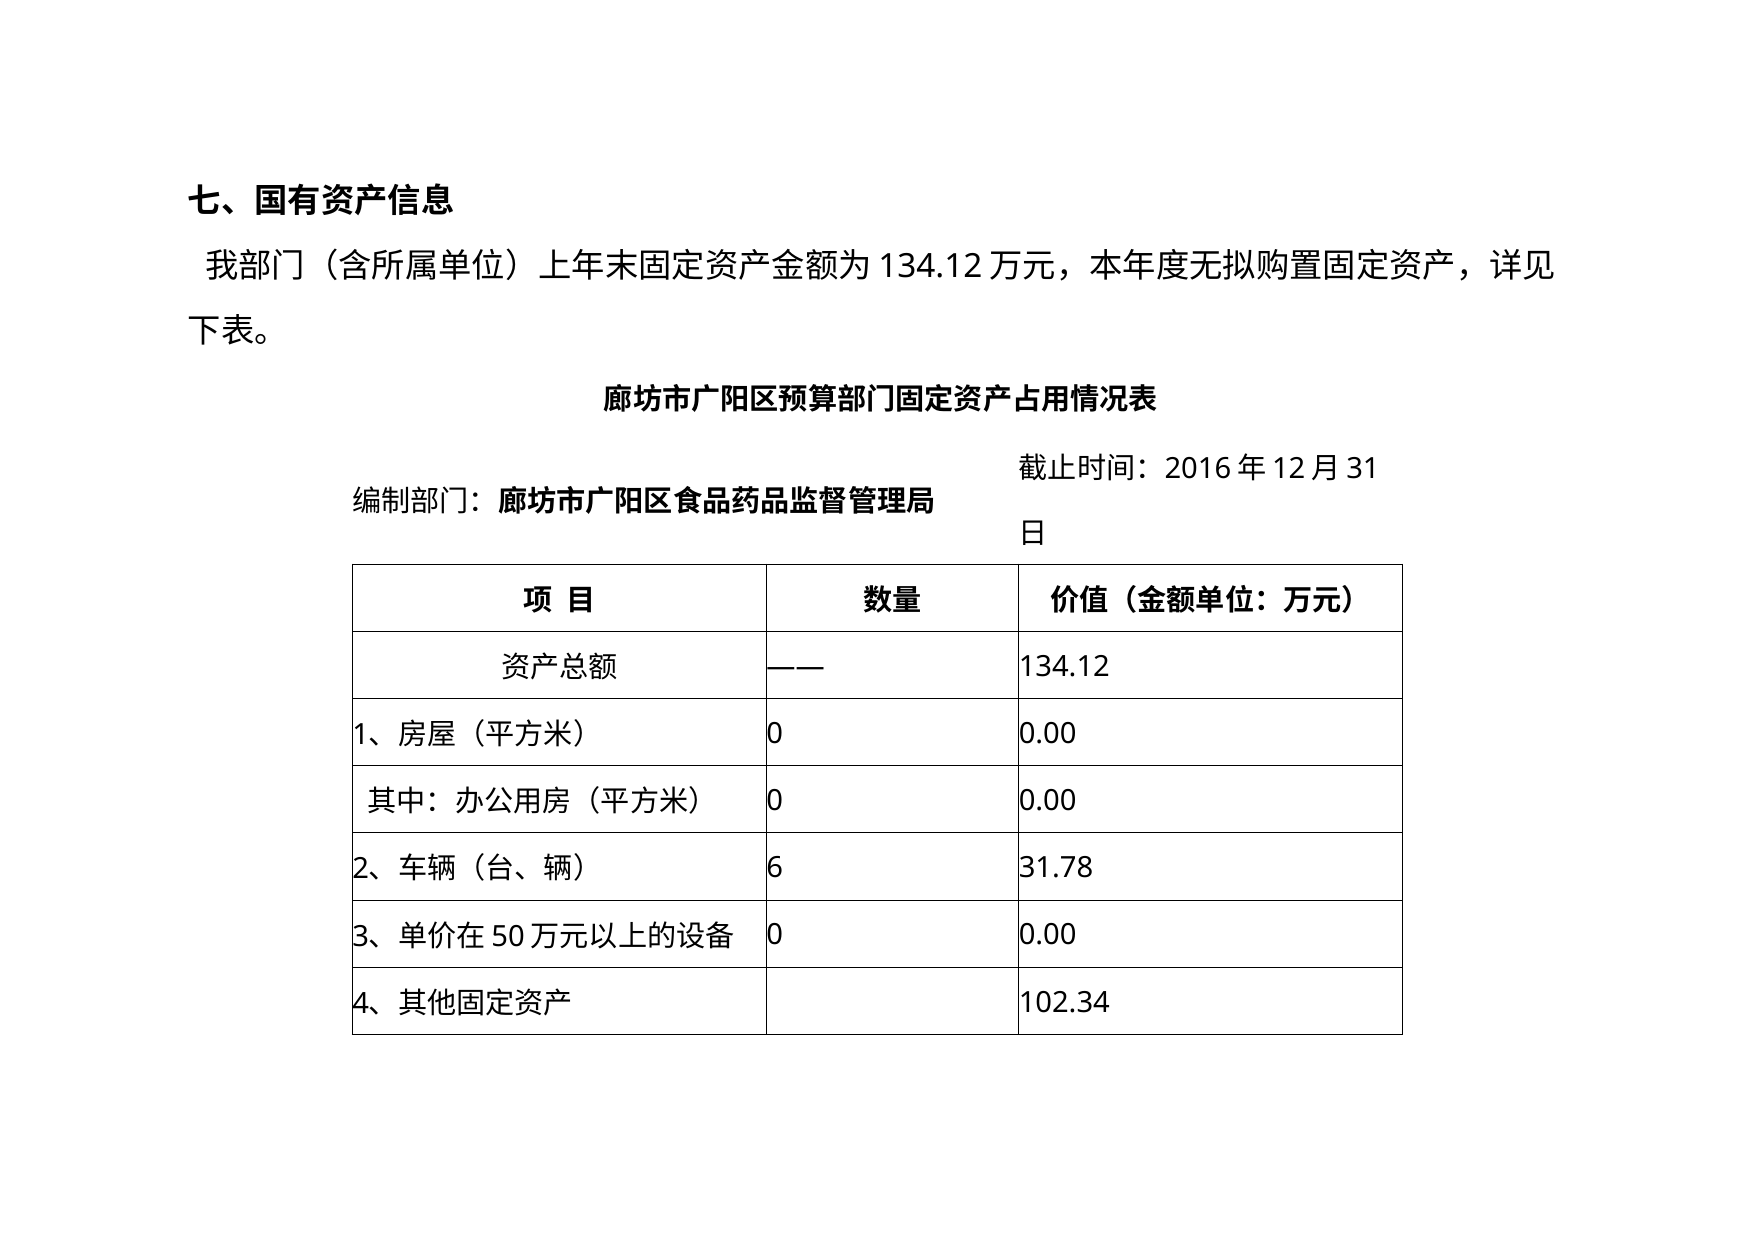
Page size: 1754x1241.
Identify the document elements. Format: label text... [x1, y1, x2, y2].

table_cell 0 [767, 766, 1018, 832]
table_cell 3、单价在50万元以上的设备 [353, 901, 766, 967]
table_cell 0 [767, 901, 1018, 967]
table_cell 编制部门：廊坊市广阳区食品药品监督管理局 [352, 434, 1018, 563]
table_cell —— [767, 632, 1018, 698]
table_cell 0.00 [1019, 699, 1402, 765]
text 我部门（含所属单位）上年末固定资产金额为134.12万元，本年度无拟购置固定资产，详见下表。 [187, 230, 1566, 360]
table_cell 价值（金额单位：万元） [1019, 565, 1402, 631]
table_cell 0 [767, 699, 1018, 765]
text 七、国有资产信息 [187, 165, 1566, 230]
table_header 廊坊市广阳区预算部门固定资产占用情况表 [352, 360, 1402, 433]
table_cell 0.00 [1019, 766, 1402, 832]
table_cell 134.12 [1019, 632, 1402, 698]
table_cell 0.00 [1019, 901, 1402, 967]
table_cell [767, 968, 1018, 1034]
table_cell 6 [767, 833, 1018, 899]
table_cell 项 目 [353, 565, 766, 631]
table_cell 31.78 [1019, 833, 1402, 899]
table_cell 其中：办公用房（平方米） [353, 766, 766, 832]
table_cell 截止时间：2016年12月31日 [1019, 434, 1402, 563]
table_cell 1、房屋（平方米） [353, 699, 766, 765]
table_cell 4、其他固定资产 [353, 968, 766, 1034]
table_cell 102.34 [1019, 968, 1402, 1034]
table_cell 2、车辆（台、辆） [353, 833, 766, 899]
table_cell 数量 [767, 565, 1018, 631]
table_cell 资产总额 [353, 632, 766, 698]
